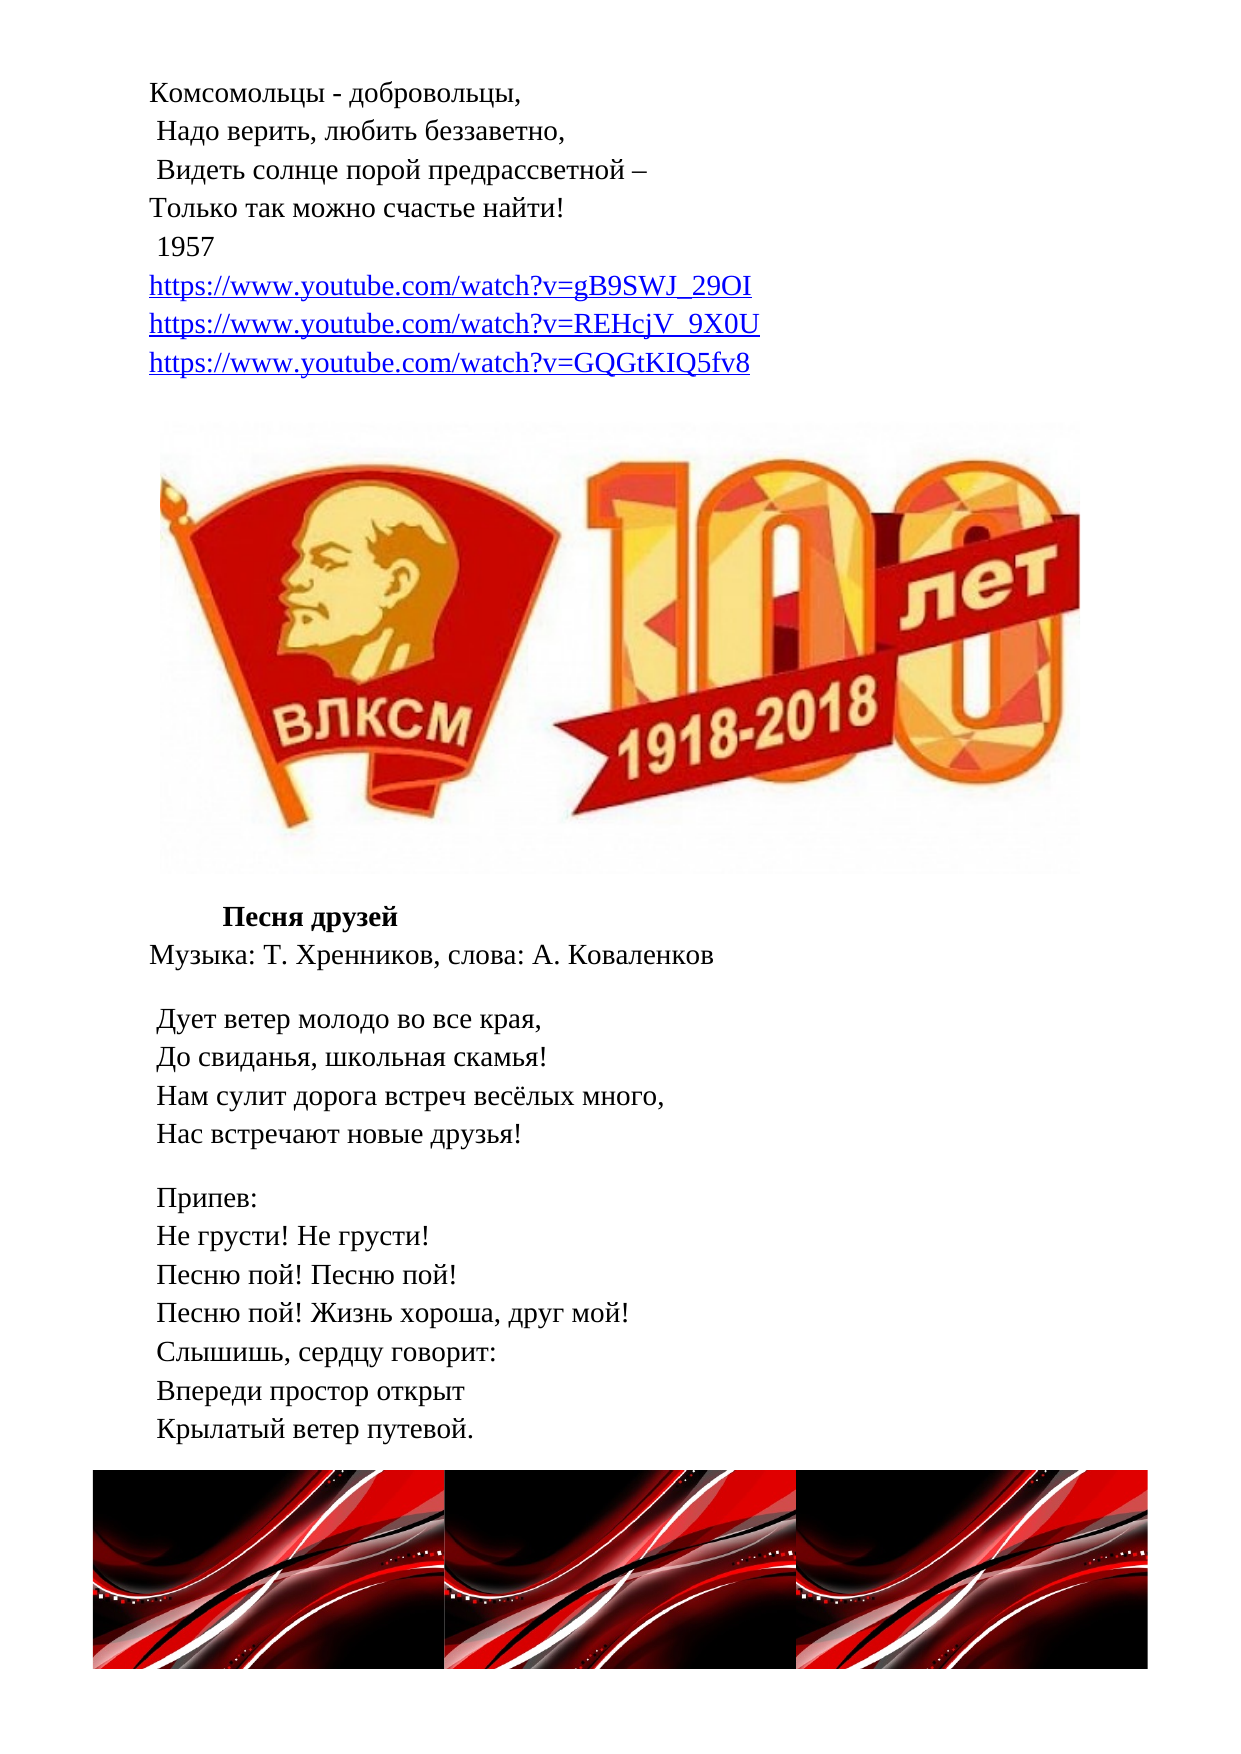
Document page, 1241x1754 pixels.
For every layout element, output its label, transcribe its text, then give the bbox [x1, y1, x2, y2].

text Нам сулит дорога встреч весёлых много, [75, 1078, 1165, 1111]
text Слышишь, сердцу говорит: [75, 1334, 1165, 1368]
text Музыка: Т. Хренников, слова: А. Коваленков [75, 937, 1165, 971]
text https://www.youtube.com/watch?v=gB9SWJ_29OI [75, 268, 1165, 301]
text https://www.youtube.com/watch?v=GQGtKIQ5fv8 [75, 345, 1165, 378]
text Песню пой! Песню пой! [75, 1257, 1165, 1291]
text Не грусти! Не грусти! [75, 1218, 1165, 1252]
text Нас встречают новые друзья! [75, 1116, 1165, 1150]
text Песня друзей [75, 899, 1165, 932]
text Песню пой! Жизнь хороша, друг мой! [75, 1296, 1165, 1329]
text Видеть солнце порой предрассветной – [75, 152, 1165, 186]
text 1957 [75, 229, 1165, 263]
text Впереди простор открыт [75, 1373, 1165, 1406]
text Крылатый ветер путевой. [75, 1411, 1165, 1445]
picture [160, 421, 1081, 874]
text Только так можно счастье найти! [75, 191, 1165, 224]
text Дует ветер молодо во все края, [75, 1001, 1165, 1034]
text Надо верить, любить беззаветно, [75, 113, 1165, 147]
text До свиданья, школьная скамья! [75, 1039, 1165, 1073]
picture [92, 1470, 1148, 1669]
text Комсомольцы - добровольцы, [75, 75, 1165, 108]
text Припев: [75, 1180, 1165, 1213]
text https://www.youtube.com/watch?v=REHcjV_9X0U [75, 306, 1165, 340]
